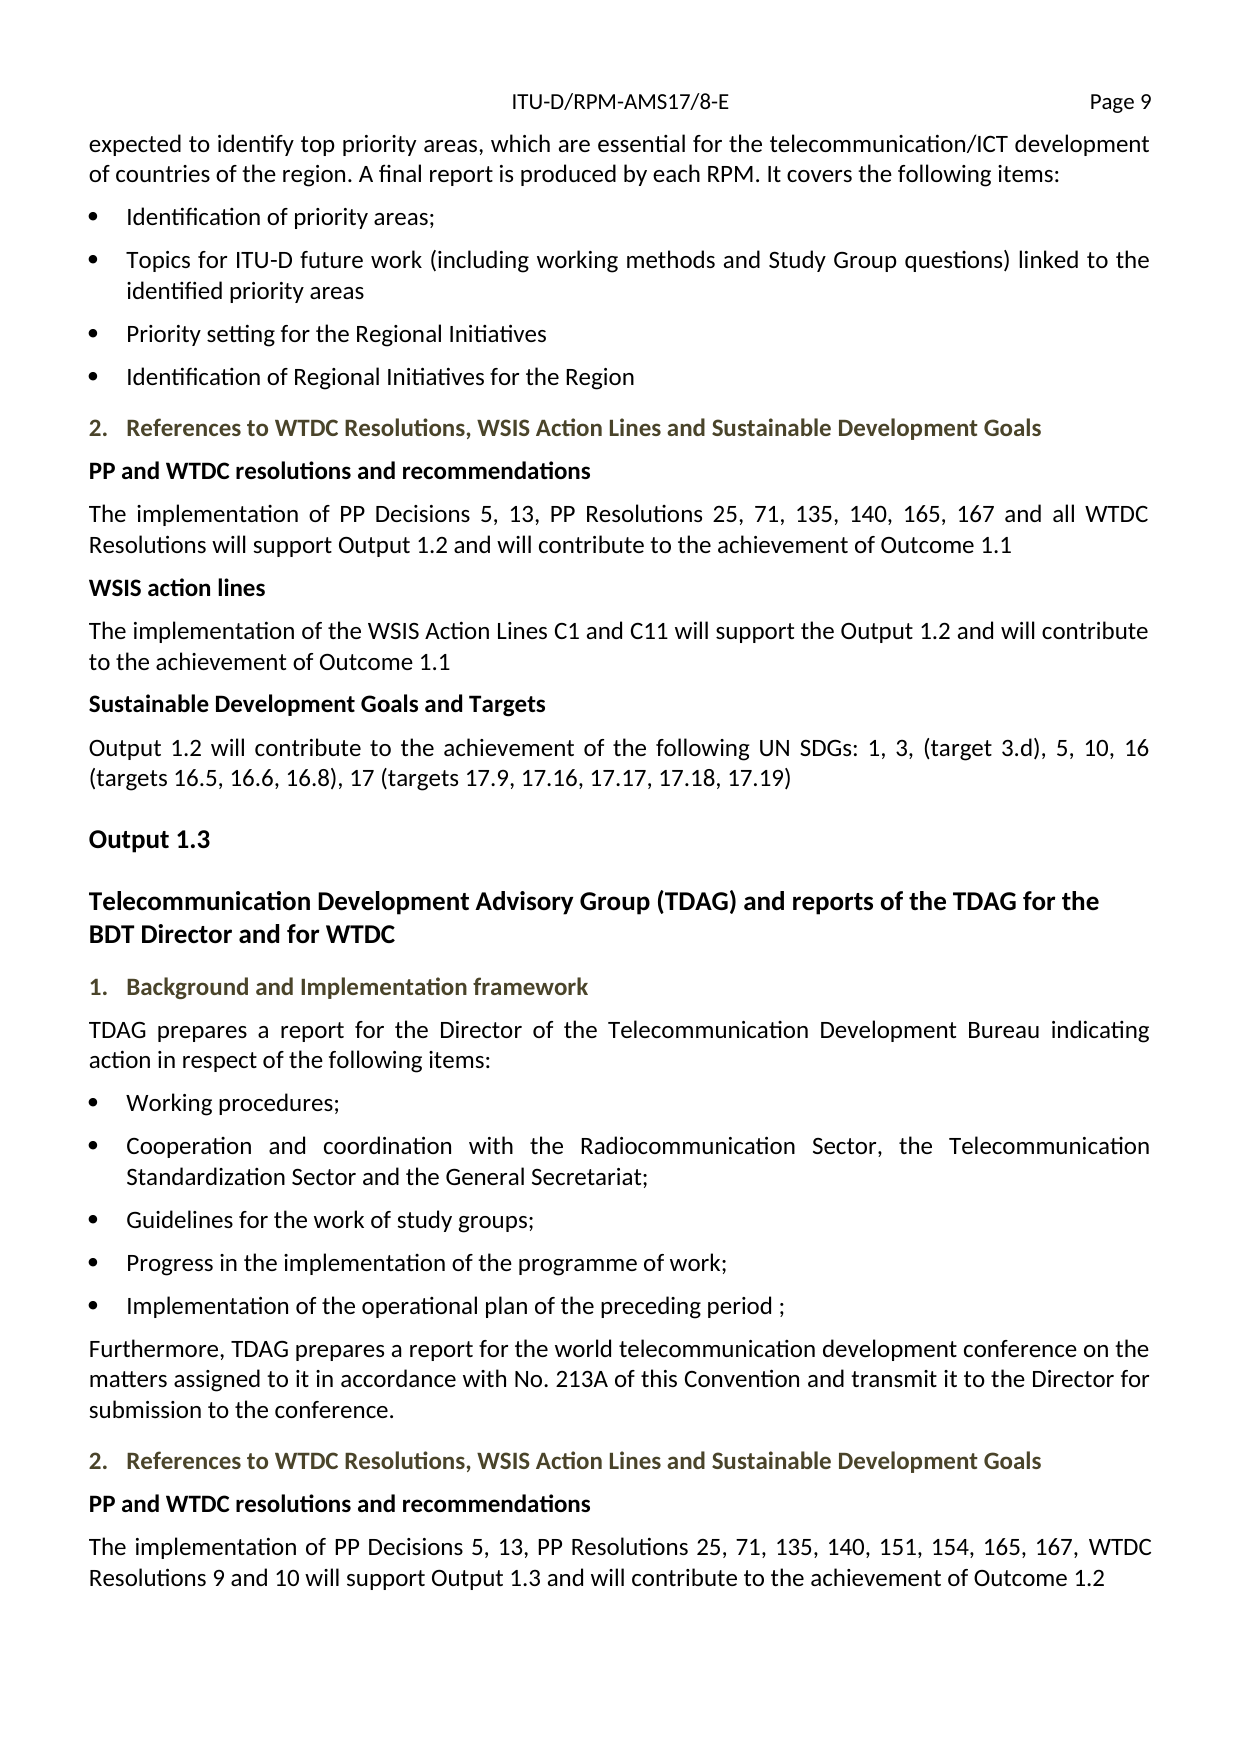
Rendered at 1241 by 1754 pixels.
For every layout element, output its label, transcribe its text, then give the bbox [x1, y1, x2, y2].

text Sustainable Development Goals and Targets [89, 689, 1152, 719]
text Output 1.2 will contribute to the achievement of the following UN SDGs: 1, 3, (target 3.d), 5, 10, 16 (targets 16.5, 16.6, 16.8), 17 (targets 17.9, 17.16, 17.17, 17.18, 17.19) [89, 732, 1152, 793]
list Priority setting for the Regional Initiatives [89, 318, 1152, 349]
list Cooperation and coordination with the Radiocommunication Sector, the Telecommunication Standardization Sector and the General Secretariat; [89, 1131, 1152, 1192]
text WSIS action lines [89, 572, 1152, 603]
text PP and WTDC resolutions and recommendations [89, 456, 1152, 486]
list Working procedures; [89, 1087, 1152, 1118]
list Identification of priority areas; [89, 202, 1152, 232]
text PP and WTDC resolutions and recommendations [89, 1488, 1152, 1519]
text TDAG prepares a report for the Director of the Telecommunication Development Bureau indicating action in respect of the following items: [89, 1014, 1152, 1075]
subtitle Background and Implementation framework [89, 971, 1152, 1001]
subtitle Output 1.3 [89, 822, 1152, 855]
subtitle References to WTDC Resolutions, WSIS Action Lines and Sustainable Development Goals [89, 1446, 1152, 1476]
subtitle Telecommunication Development Advisory Group (TDAG) and reports of the TDAG for the BDT Director and for WTDC [89, 884, 1152, 950]
list Topics for ITU-D future work (including working methods and Study Group questions) linked to the identified priority areas [89, 244, 1152, 306]
text Furthermore, TDAG prepares a report for the world telecommunication development conference on the matters assigned to it in accordance with No. 213A of this Convention and transmit it to the Director for submission to the conference. [89, 1333, 1152, 1425]
text The implementation of the WSIS Action Lines C1 and C11 will support the Output 1.2 and will contribute to the achievement of Outcome 1.1 [89, 615, 1152, 676]
list Guidelines for the work of study groups; [89, 1204, 1152, 1234]
list Progress in the implementation of the programme of work; [89, 1247, 1152, 1278]
text The implementation of PP Decisions 5, 13, PP Resolutions 25, 71, 135, 140, 151, 154, 165, 167, WTDC Resolutions 9 and 10 will support Output 1.3 and will contribute to the achievement of Outcome 1.2 [89, 1532, 1152, 1593]
list Identification of Regional Initiatives for the Region [89, 361, 1152, 392]
list Implementation of the operational plan of the preceding period ; [89, 1290, 1152, 1321]
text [89, 128, 1152, 189]
text The implementation of PP Decisions 5, 13, PP Resolutions 25, 71, 135, 140, 165, 167 and all WTDC Resolutions will support Output 1.2 and will contribute to the achievement of Outcome 1.1 [89, 498, 1152, 559]
subtitle References to WTDC Resolutions, WSIS Action Lines and Sustainable Development Goals [89, 412, 1152, 443]
